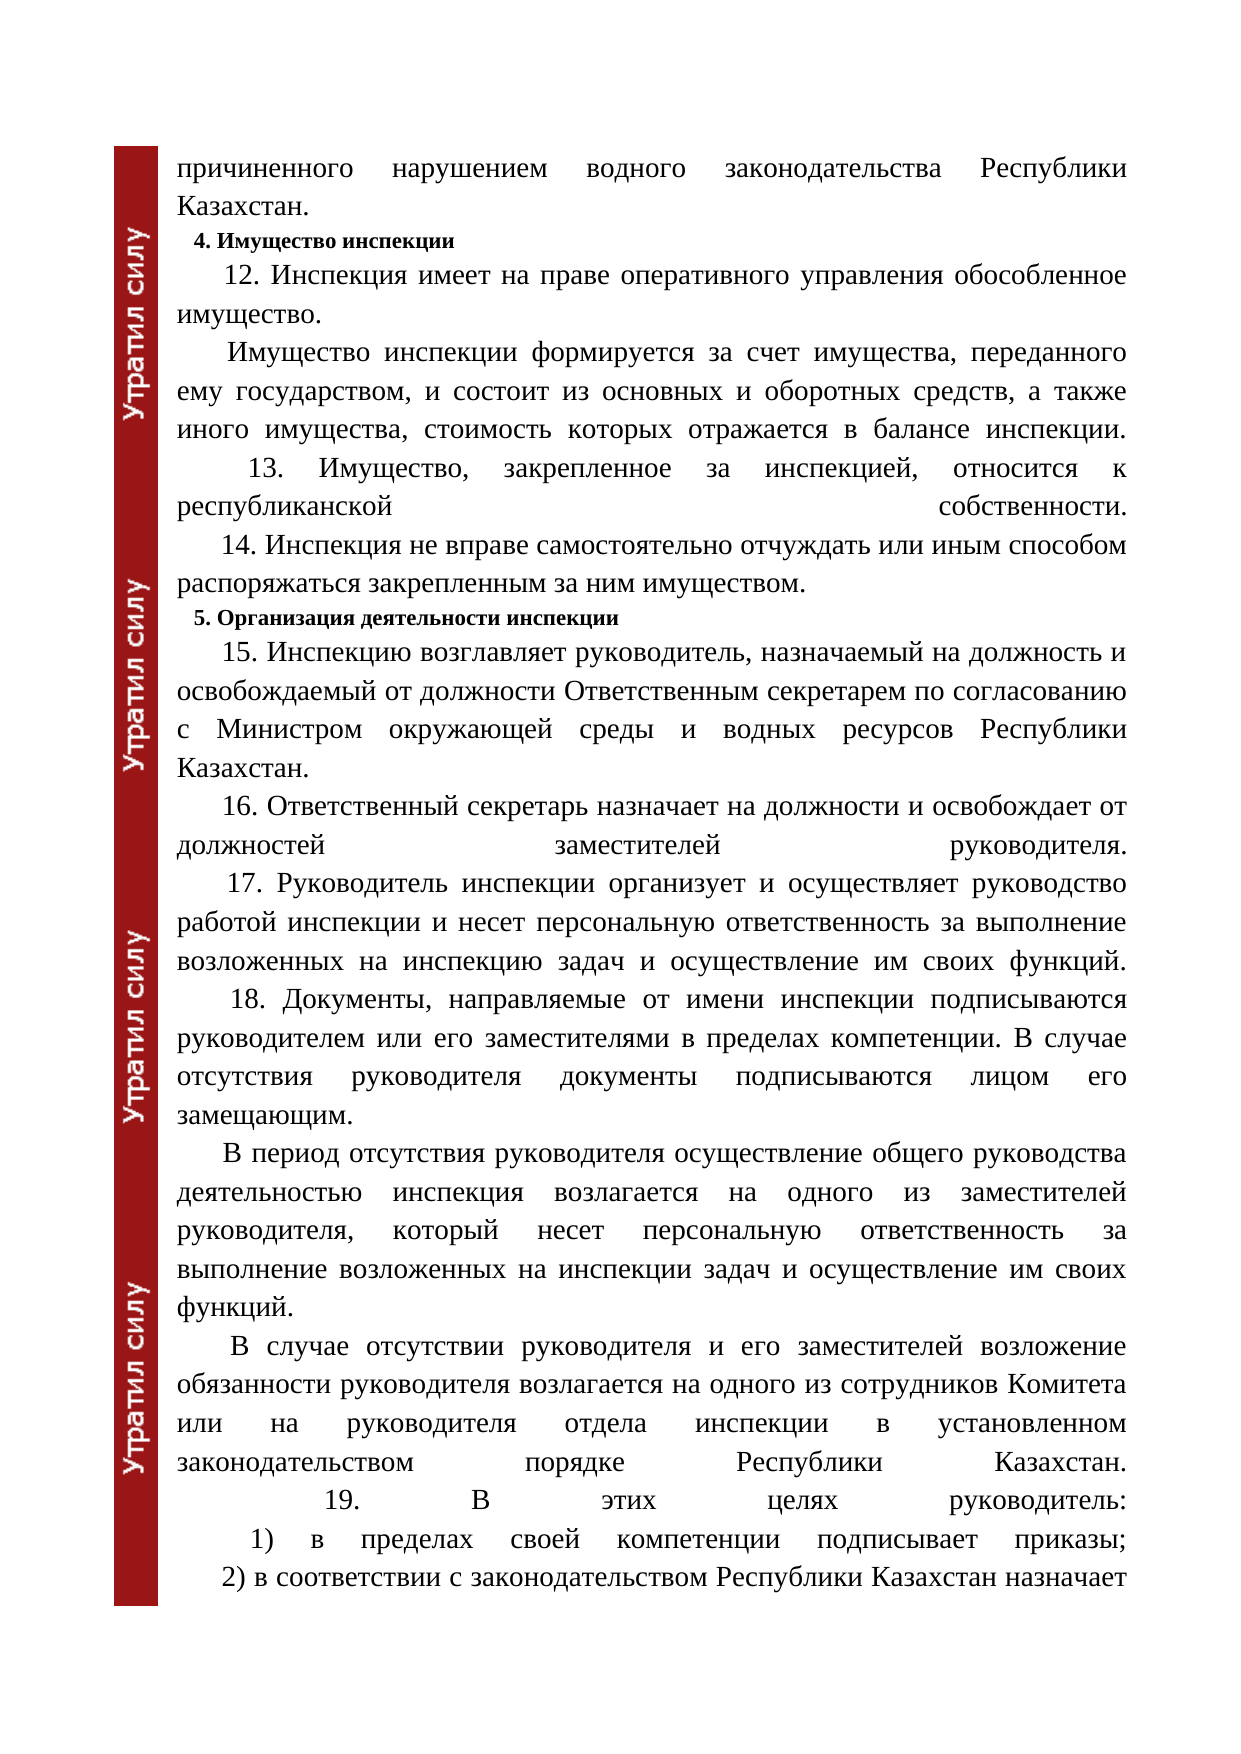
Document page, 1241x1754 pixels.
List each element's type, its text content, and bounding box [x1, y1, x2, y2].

picture [114, 253, 158, 257]
text 12. Инспекция имеет на праве оперативного управления обособленное имущество. Имущество инспекции формируется за счет имущества, переданного ему государством, и состоит из основных и оборотных средств, а также иного имущества, стоимость которых отражается в балансе инспекции. 13. Имущество, закрепленное за инспекцией, относится к республиканской собственности. 14. Инспекция не вправе самостоятельно отчуждать или иным способом распоряжаться закрепленным за ним имуществом. [112, 257, 1128, 599]
text 5. Организация деятельности инспекции [112, 604, 1128, 631]
picture [114, 146, 158, 150]
picture [114, 599, 158, 604]
picture [114, 1593, 158, 1606]
picture [114, 222, 158, 227]
text 4. Имущество инспекции [112, 227, 1128, 253]
